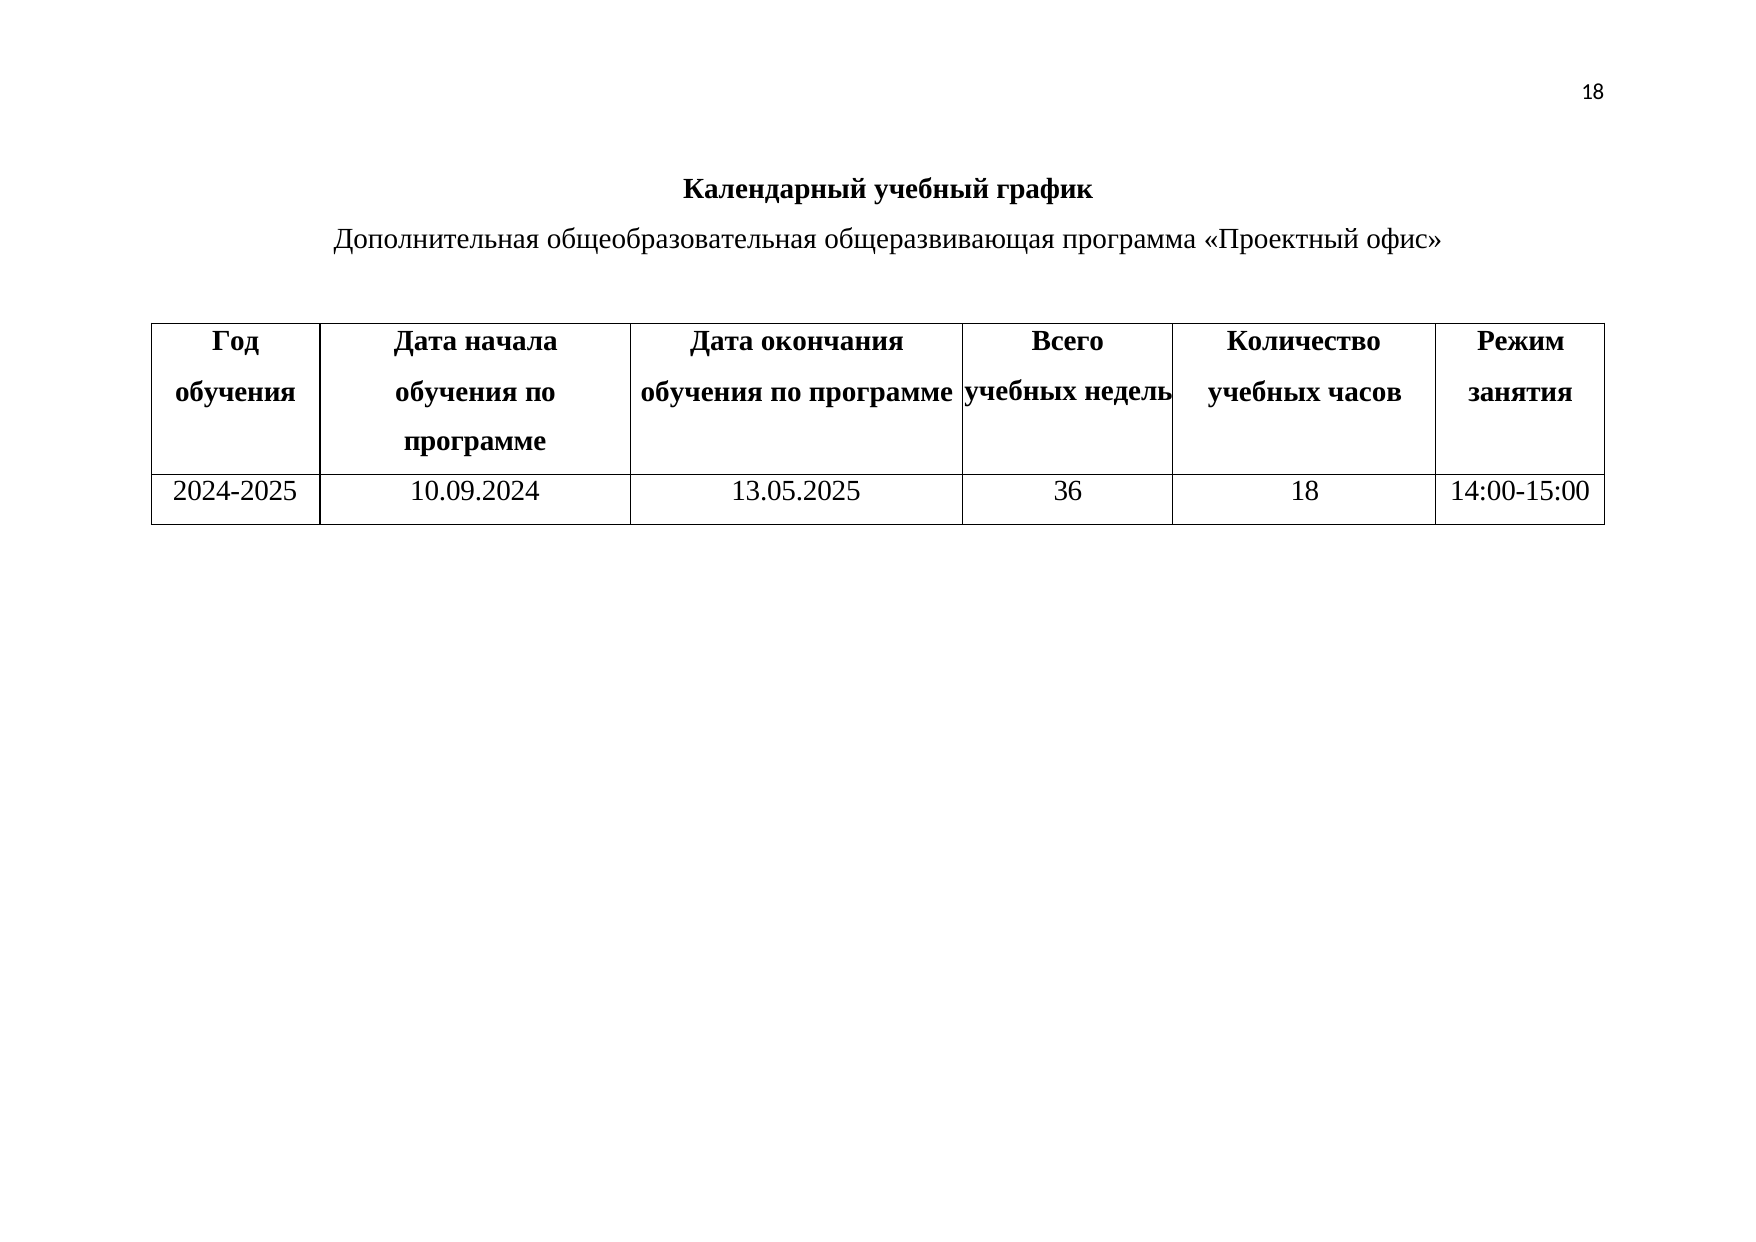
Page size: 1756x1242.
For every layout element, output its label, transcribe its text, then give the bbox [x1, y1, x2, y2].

table_cell 36 [963, 475, 1172, 524]
text Дополнительная общеобразовательная общеразвивающая программа «Проектный офис» [139, 221, 1636, 254]
table_header Дата начала обучения по программе [321, 324, 630, 473]
table_header Дата окончания обучения по программе [631, 324, 962, 473]
table_header Количество учебных часов [1173, 324, 1435, 473]
table_cell 18 [1173, 475, 1435, 524]
table_cell 14:00-15:00 [1436, 475, 1604, 524]
subtitle Календарный учебный график [140, 171, 1636, 204]
table_cell 10.09.2024 [321, 475, 630, 524]
table_header Режим занятия [1436, 324, 1604, 473]
table_header Всего учебных недель [963, 324, 1172, 473]
table_cell 13.05.2025 [631, 475, 962, 524]
table_cell 2024-2025 [152, 475, 319, 524]
table_header Год обучения [152, 324, 319, 473]
